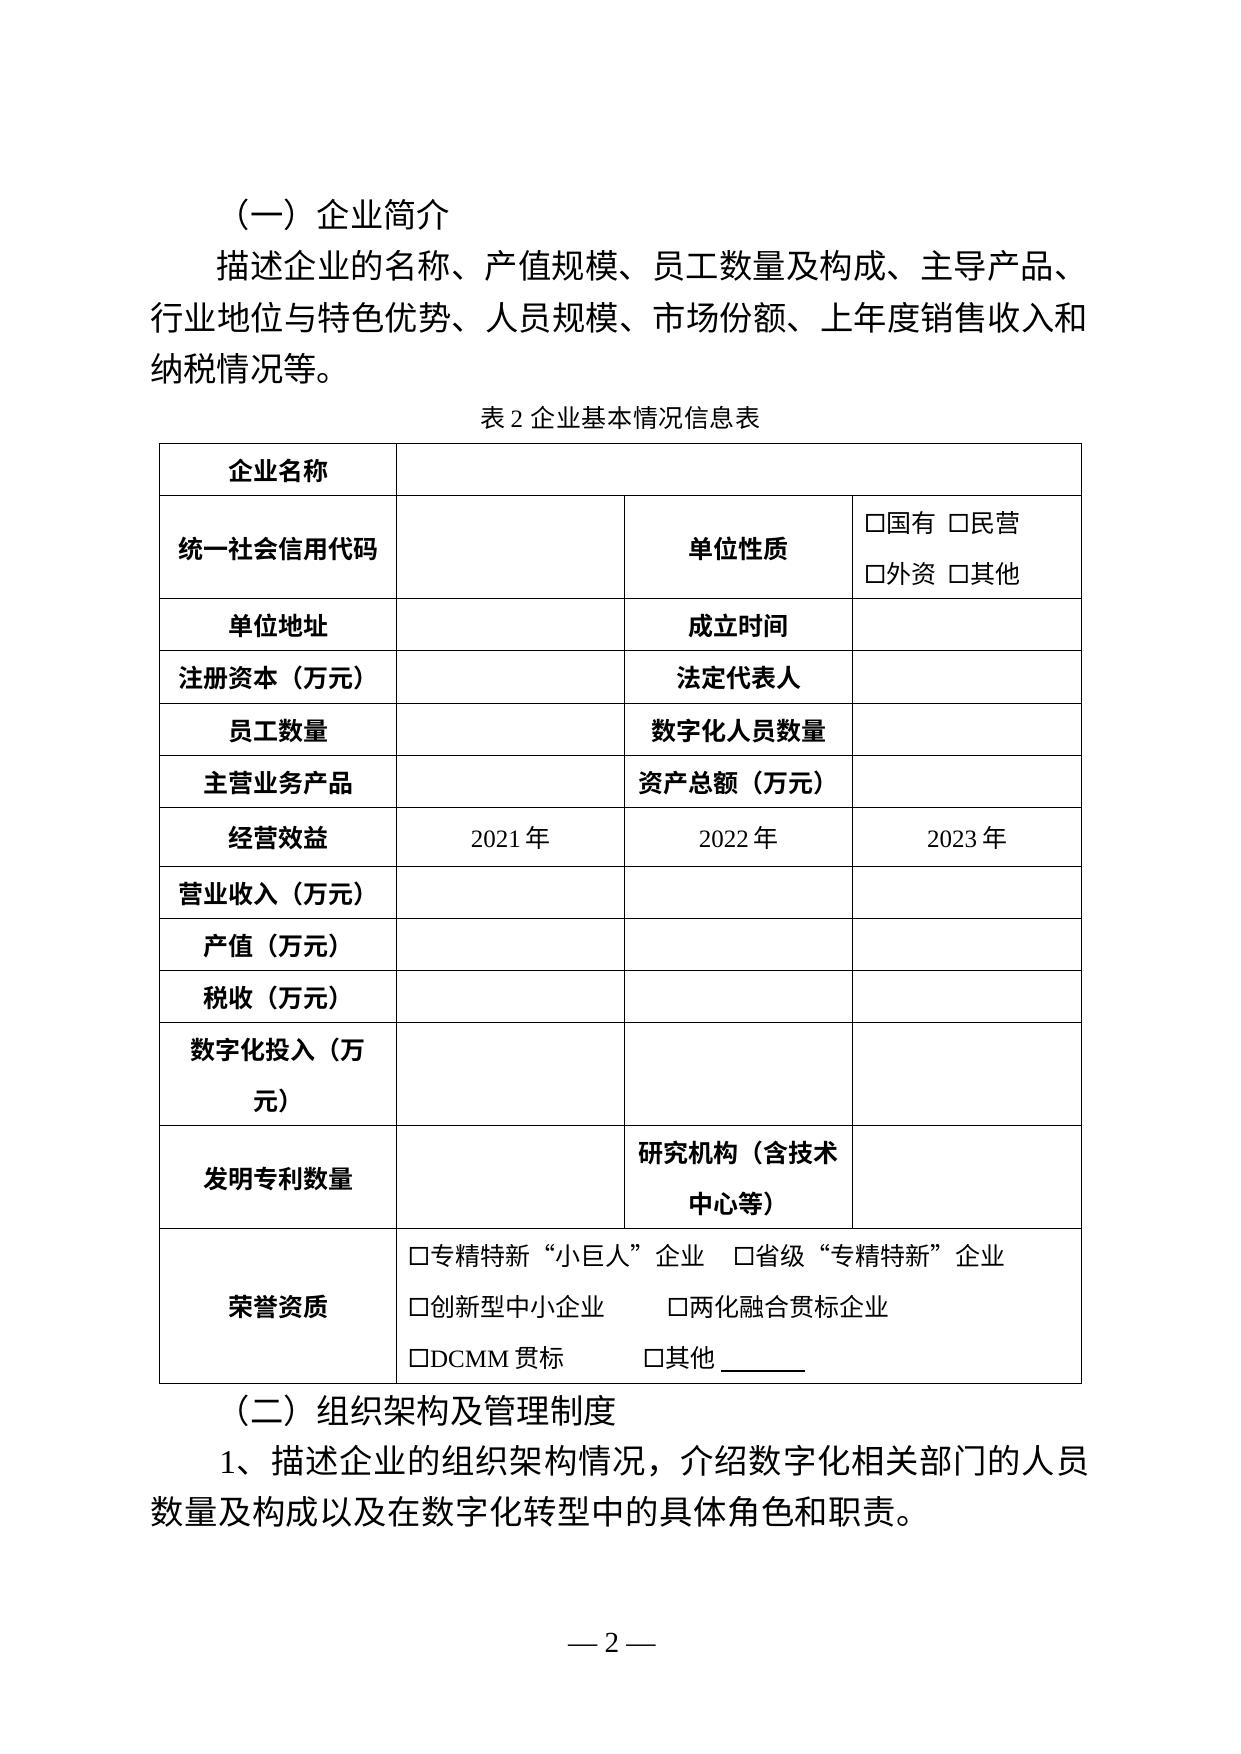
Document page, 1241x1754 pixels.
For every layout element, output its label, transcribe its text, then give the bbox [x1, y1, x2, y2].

table_cell [397, 496, 624, 598]
text 表2 企业基本情况信息表 [150, 392, 1090, 443]
table_cell 经营效益 [160, 808, 396, 866]
table_cell 2022年 [625, 808, 852, 866]
table_cell [853, 651, 1081, 702]
table_cell [853, 919, 1081, 970]
text （二）组织架构及管理制度 [150, 1383, 1090, 1434]
table_cell [853, 1023, 1081, 1125]
table_cell 法定代表人 [625, 651, 852, 702]
table_cell [397, 1023, 624, 1125]
table_cell 成立时间 [625, 599, 852, 650]
table_cell 统一社会信用代码 [160, 496, 396, 598]
table_cell 2021年 [397, 808, 624, 866]
table_cell [853, 1126, 1081, 1228]
table_cell 员工数量 [160, 704, 396, 754]
table_cell 单位性质 [625, 496, 852, 598]
table_cell [397, 651, 624, 702]
table_cell 注册资本（万元） [160, 651, 396, 702]
table_cell [625, 971, 852, 1022]
table_cell 2023年 [853, 808, 1081, 866]
table_cell [397, 1126, 624, 1228]
table_cell 税收（万元） [160, 971, 396, 1022]
table_cell [397, 919, 624, 970]
table_cell [853, 599, 1081, 650]
table_cell 产值（万元） [160, 919, 396, 970]
table_cell [853, 971, 1081, 1022]
table_cell [397, 599, 624, 650]
table_cell 单位地址 [160, 599, 396, 650]
table_cell 国有 民营 外资 其他 [853, 496, 1081, 598]
table_header [397, 444, 1081, 495]
table_cell 资产总额（万元） [625, 756, 852, 807]
table_cell [853, 704, 1081, 754]
table_cell 荣誉资质 [160, 1229, 396, 1382]
table_cell 数字化人员数量 [625, 704, 852, 754]
table_cell [625, 867, 852, 918]
table_header 企业名称 [160, 444, 396, 495]
table_cell [853, 756, 1081, 807]
table_cell 主营业务产品 [160, 756, 396, 807]
table_cell [625, 919, 852, 970]
table_cell 数字化投入（万元） [160, 1023, 396, 1125]
text 描述企业的名称、产值规模、员工数量及构成、主导产品、行业地位与特色优势、人员规模、市场份额、上年度销售收入和纳税情况等。 [150, 239, 1090, 392]
table_cell 营业收入（万元） [160, 867, 396, 918]
table_cell [397, 867, 624, 918]
table_cell 发明专利数量 [160, 1126, 396, 1228]
text 1、描述企业的组织架构情况，介绍数字化相关部门的人员数量及构成以及在数字化转型中的具体角色和职责。 [150, 1434, 1090, 1537]
table_cell [397, 971, 624, 1022]
table_cell [853, 867, 1081, 918]
table_cell 专精特新“小巨人”企业 省级“专精特新”企业 创新型中小企业 两化融合贯标企业 DCMM贯标 其他 [397, 1229, 1081, 1382]
table_cell 研究机构（含技术中心等） [625, 1126, 852, 1228]
table_cell [625, 1023, 852, 1125]
table_cell [397, 756, 624, 807]
table_cell [397, 704, 624, 754]
text （一）企业简介 [150, 188, 1090, 239]
